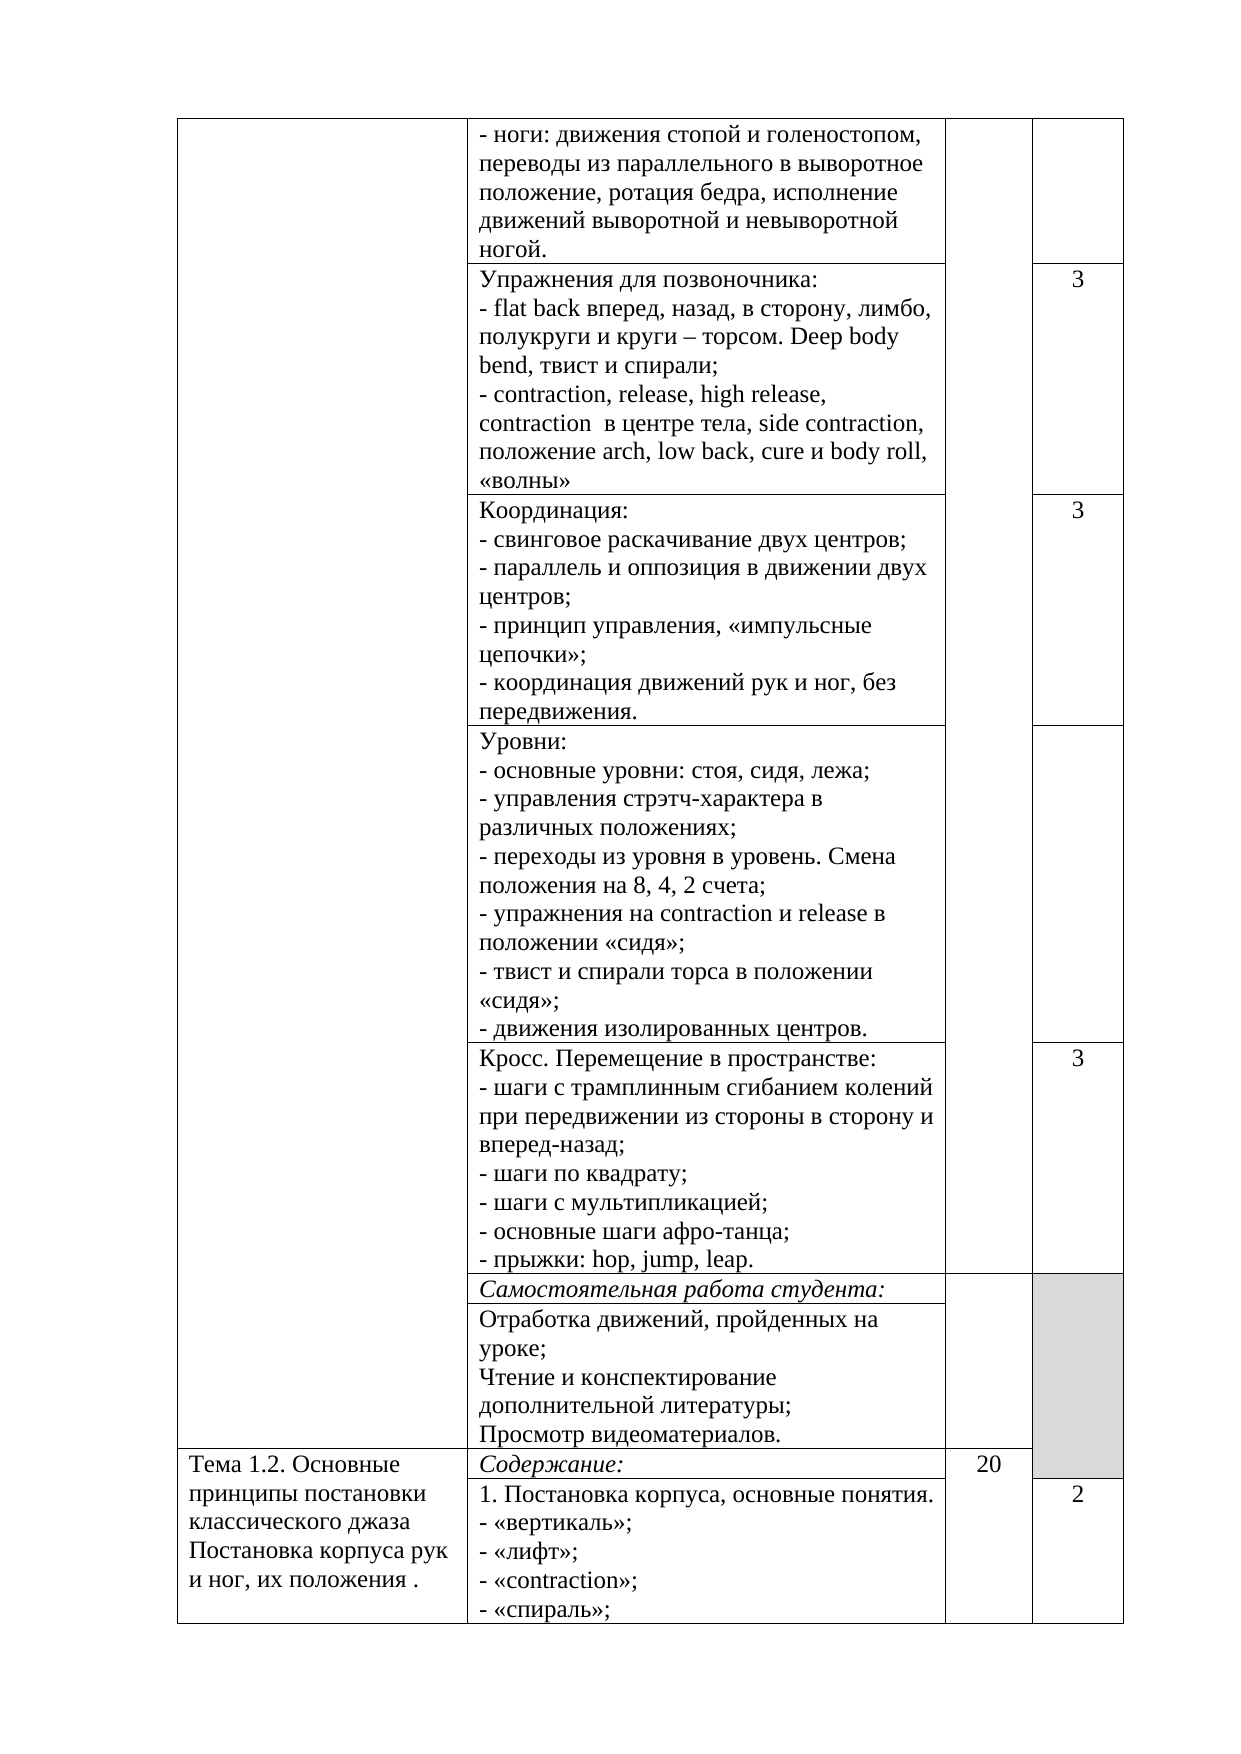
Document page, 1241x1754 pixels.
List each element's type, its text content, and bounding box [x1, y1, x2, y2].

table_cell Отработка движений, пройденных на уроке; Чтение и конспектирование дополнительной литературы; Просмотр видеоматериалов. [468, 1304, 945, 1448]
table_cell 3 [1033, 119, 1123, 263]
table_cell Координация: - свинговое раскачивание двух центров; - параллель и оппозиция в движении двух центров; - принцип управления, «импульсные цепочки»; - координация движений рук и ног, без передвижения. [468, 495, 945, 725]
table_cell Содержание: [468, 1449, 945, 1478]
table_cell 3 [1033, 264, 1123, 494]
table_cell [946, 1274, 1032, 1448]
table_cell Тема 1.2. Основные принципы постановки классического джаза Постановка корпуса рук и ног, их положения . [178, 1449, 467, 1622]
table_cell Кросс. Перемещение в пространстве: - шаги с трамплинным сгибанием колений при передвижении из стороны в сторону и вперед-назад; - шаги по квадрату; - шаги с мультипликацией; - основные шаги афро-танца; - прыжки: hop, jump, leap. [468, 1043, 945, 1273]
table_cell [468, 1479, 945, 1622]
table_cell 2 [1033, 1479, 1123, 1622]
table_cell 3 [1033, 1043, 1123, 1273]
table_cell 20 [946, 1449, 1032, 1622]
table_cell 3 [1033, 495, 1123, 725]
table_cell Уровни: - основные уровни: стоя, сидя, лежа; - управления стрэтч-характера в различных положениях; - переходы из уровня в уровень. Смена положения на 8, 4, 2 счета; - упражнения на contraction и release в положении «сидя»; - твист и спирали торса в положении «сидя»; - движения изолированных центров. [468, 726, 945, 1042]
table_cell [1033, 1274, 1123, 1478]
table_cell Упражнения для позвоночника: - flat back вперед, назад, в сторону, лимбо, полукруги и круги – торсом. Deep body bend, твист и спирали; - contraction, release, high release, contraction в центре тела, side contraction, положение arch, low back, cure и body roll, «волны» [468, 264, 945, 494]
table_cell [1033, 726, 1123, 1042]
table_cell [468, 119, 945, 263]
table_cell Самостоятельная работа студента: [468, 1274, 945, 1303]
